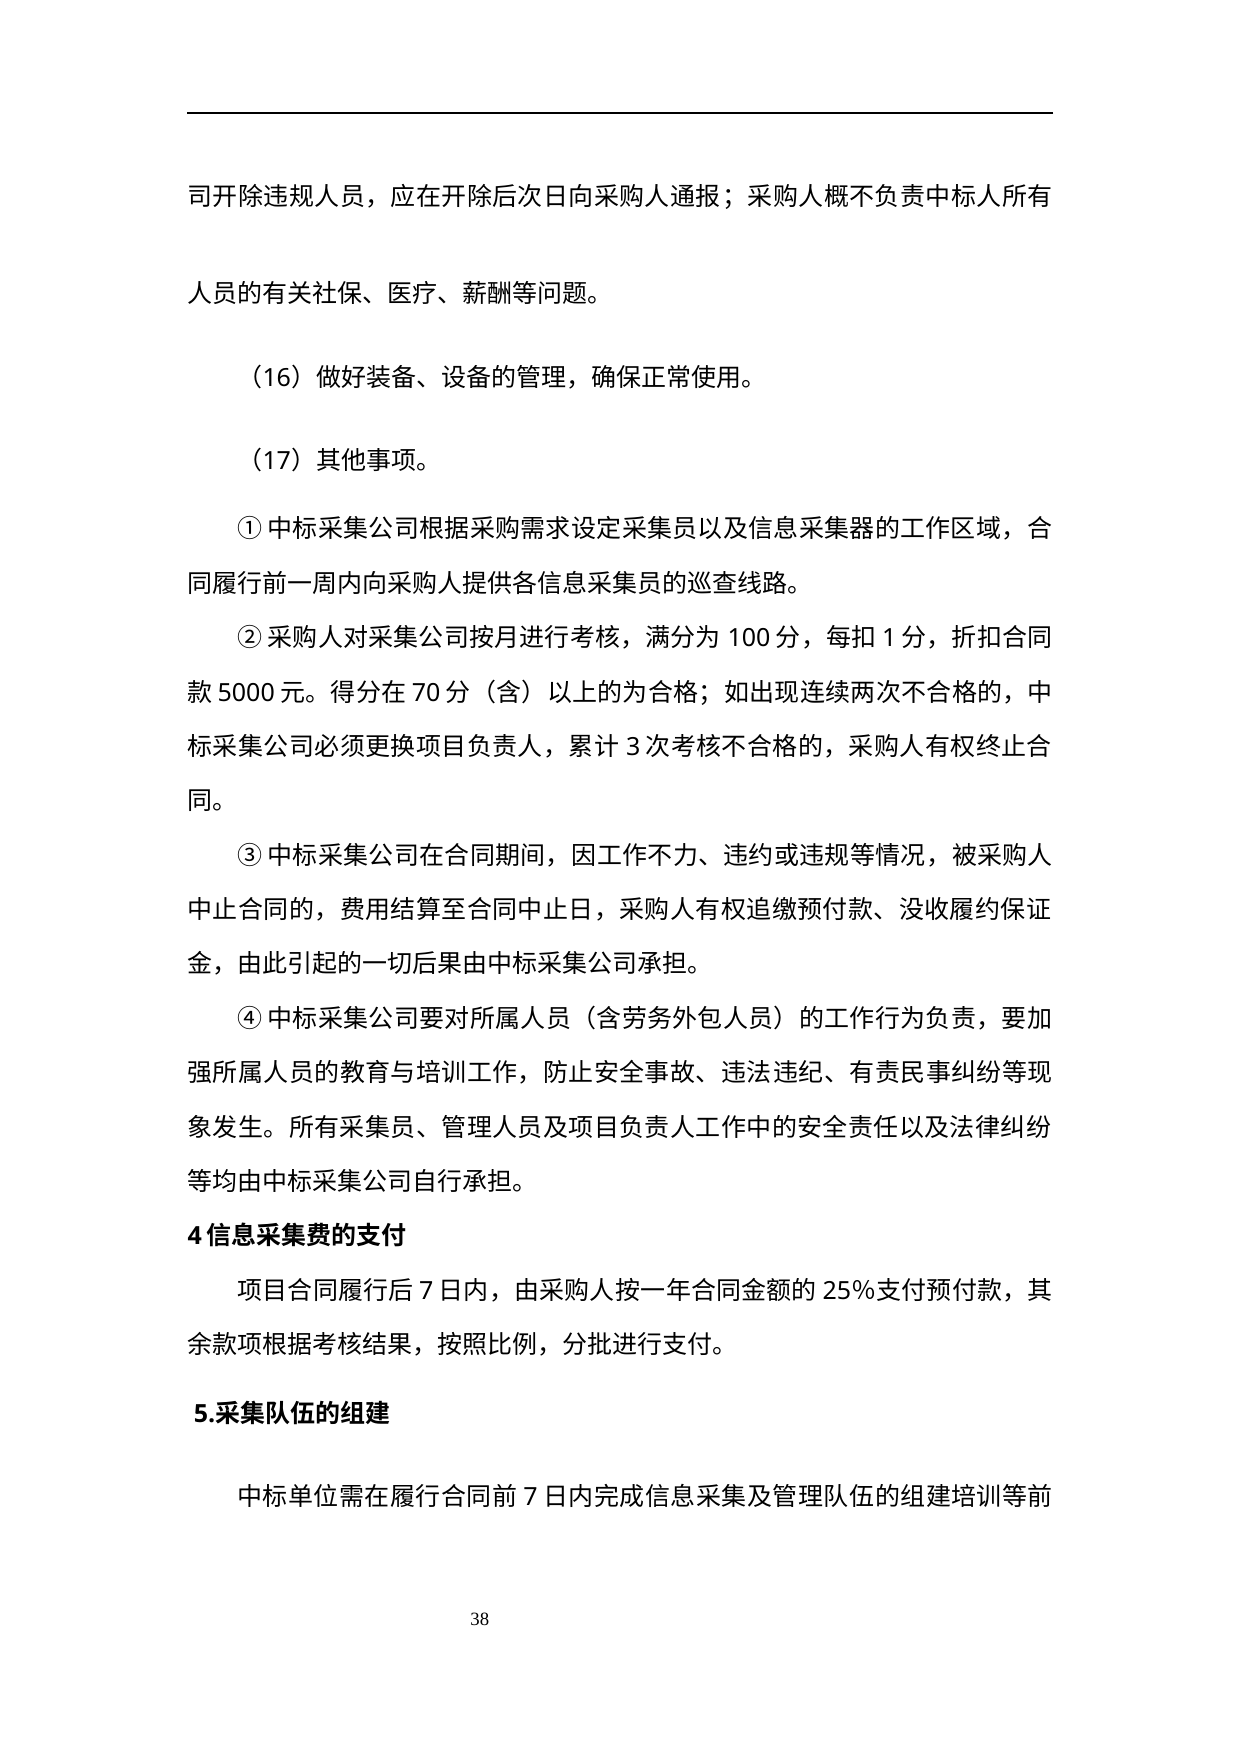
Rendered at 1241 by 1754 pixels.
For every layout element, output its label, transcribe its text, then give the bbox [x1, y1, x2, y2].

text 5.采集队伍的组建 [187, 1379, 1053, 1444]
text 4信息采集费的支付 [187, 1216, 1053, 1252]
text （17）其他事项。 [187, 426, 1053, 491]
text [187, 1462, 1053, 1527]
text ④中标采集公司要对所属人员（含劳务外包人员）的工作行为负责，要加强所属人员的教育与培训工作，防止安全事故、违法违纪、有责民事纠纷等现象发生。所有采集员、管理人员及项目负责人工作中的安全责任以及法律纠纷等均由中标采集公司自行承担。 [187, 998, 1053, 1198]
text ①中标采集公司根据采购需求设定采集员以及信息采集器的工作区域，合同履行前一周内向采购人提供各信息采集员的巡查线路。 [187, 509, 1053, 599]
text （16）做好装备、设备的管理，确保正常使用。 [187, 343, 1053, 408]
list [187, 162, 1053, 324]
text 项目合同履行后7日内，由采购人按一年合同金额的25％支付预付款，其余款项根据考核结果，按照比例，分批进行支付。 [187, 1270, 1053, 1361]
text ②采购人对采集公司按月进行考核，满分为100分，每扣1分，折扣合同款5000元。得分在70分（含）以上的为合格；如出现连续两次不合格的，中标采集公司必须更换项目负责人，累计3次考核不合格的，采购人有权终止合同。 [187, 618, 1053, 817]
text ③中标采集公司在合同期间，因工作不力、违约或违规等情况，被采购人中止合同的，费用结算至合同中止日，采购人有权追缴预付款、没收履约保证金，由此引起的一切后果由中标采集公司承担。 [187, 835, 1053, 980]
